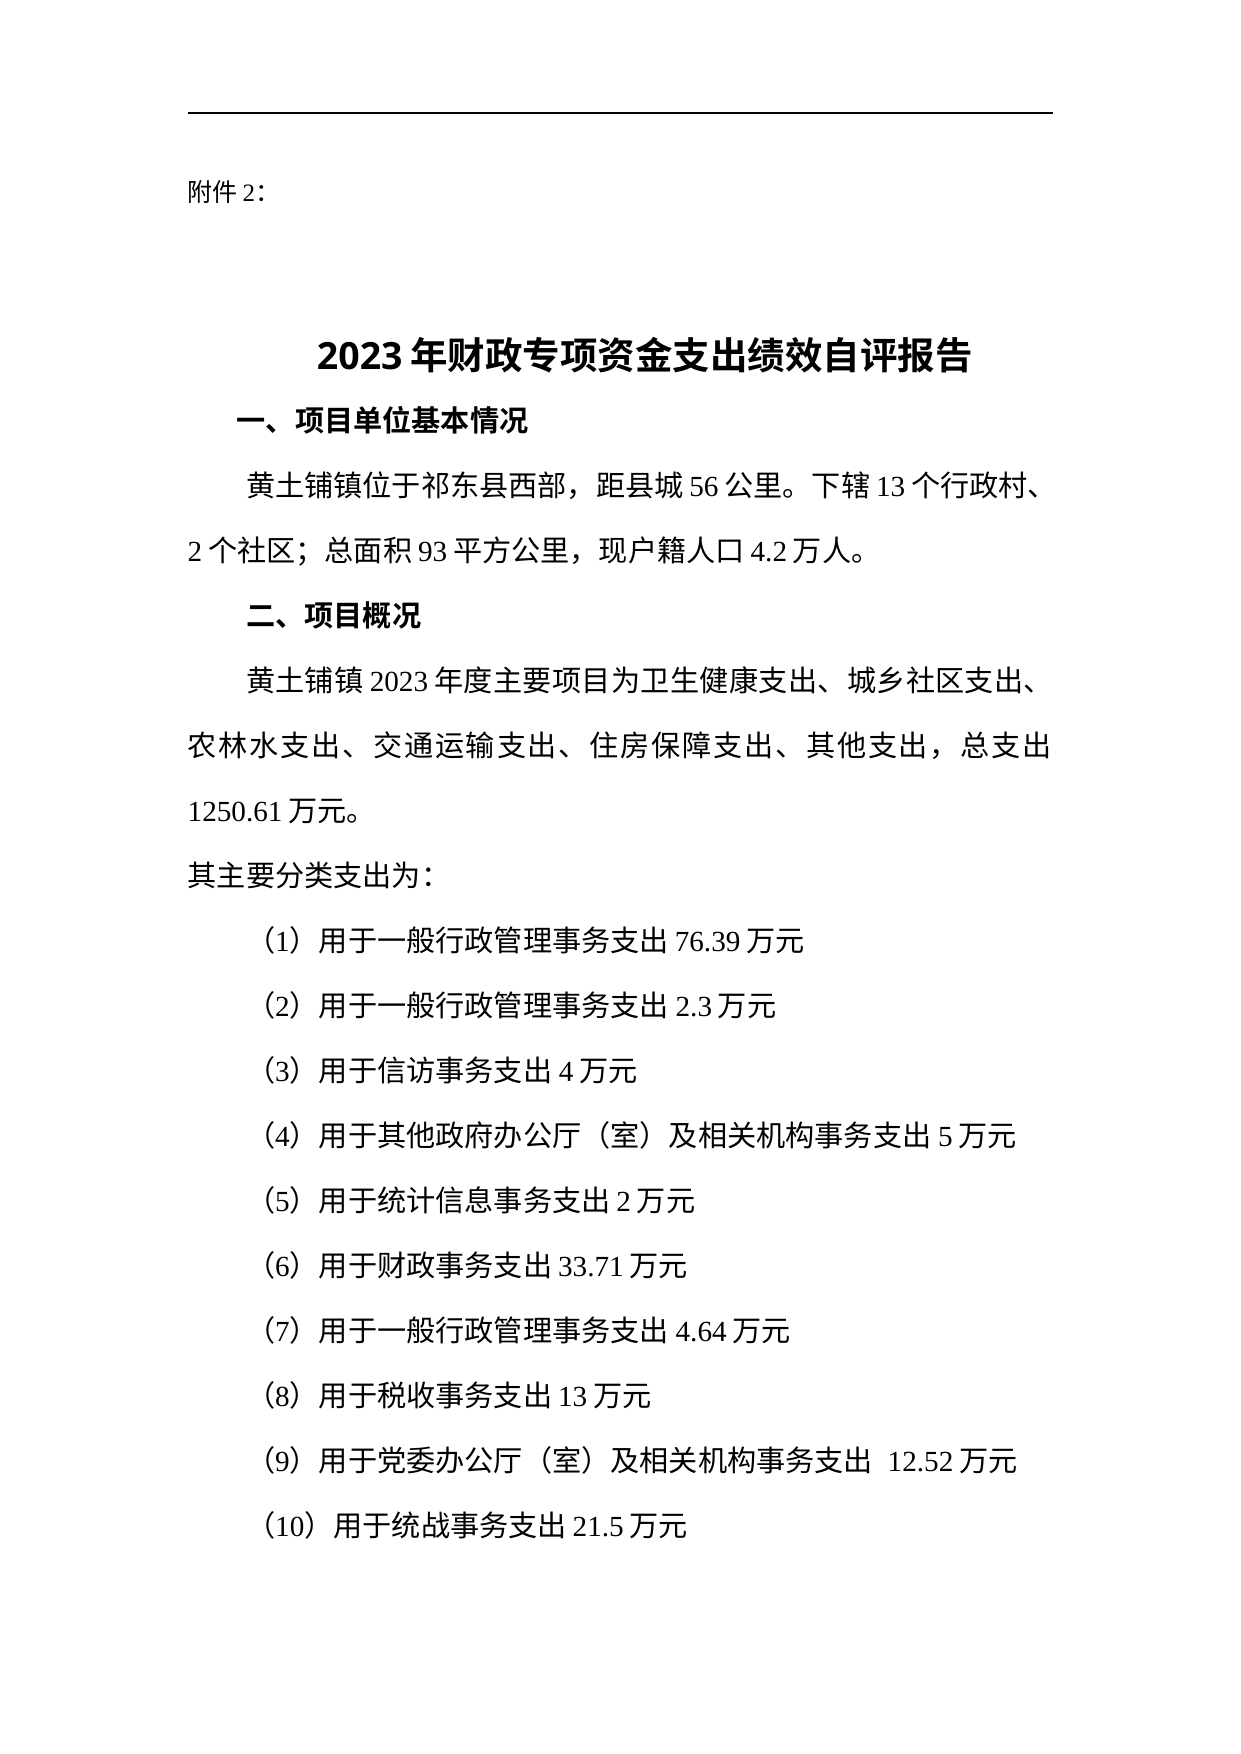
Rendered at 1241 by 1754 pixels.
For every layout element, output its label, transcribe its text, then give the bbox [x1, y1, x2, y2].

list 用于统战事务支出21.5万元 [187, 1491, 1053, 1556]
list 用于党委办公厅（室）及相关机构事务支出 12.52万元 [187, 1426, 1053, 1491]
text 黄土铺镇位于祁东县西部，距县城56公里。下辖13个行政村、2个社区；总面积93平方公里，现户籍人口4.2万人。 [187, 451, 1053, 581]
text 其主要分类支出为： [187, 841, 1053, 906]
list 用于一般行政管理事务支出76.39万元 [187, 906, 1053, 971]
list 用于一般行政管理事务支出 2.3万元 [187, 971, 1053, 1036]
text 黄土铺镇2023年度主要项目为卫生健康支出、城乡社区支出、农林水支出、交通运输支出、住房保障支出、其他支出，总支出1250.61万元。 [187, 646, 1053, 841]
list 用于其他政府办公厅（室）及相关机构事务支出 5万元 [187, 1101, 1053, 1166]
list 用于税收事务支出13万元 [187, 1361, 1053, 1426]
list 项目概况 [187, 581, 1053, 646]
list 用于财政事务支出33.71万元 [187, 1231, 1053, 1296]
text 附件2： [187, 158, 1053, 223]
list 用于统计信息事务支出2万元 [187, 1166, 1053, 1231]
list 一、项目单位基本情况 [236, 386, 1053, 451]
list 用于信访事务支出 4万元 [187, 1036, 1053, 1101]
list 2023年财政专项资金支出绩效自评报告 [236, 321, 1053, 386]
list 用于一般行政管理事务支出 4.64万元 [187, 1296, 1053, 1361]
